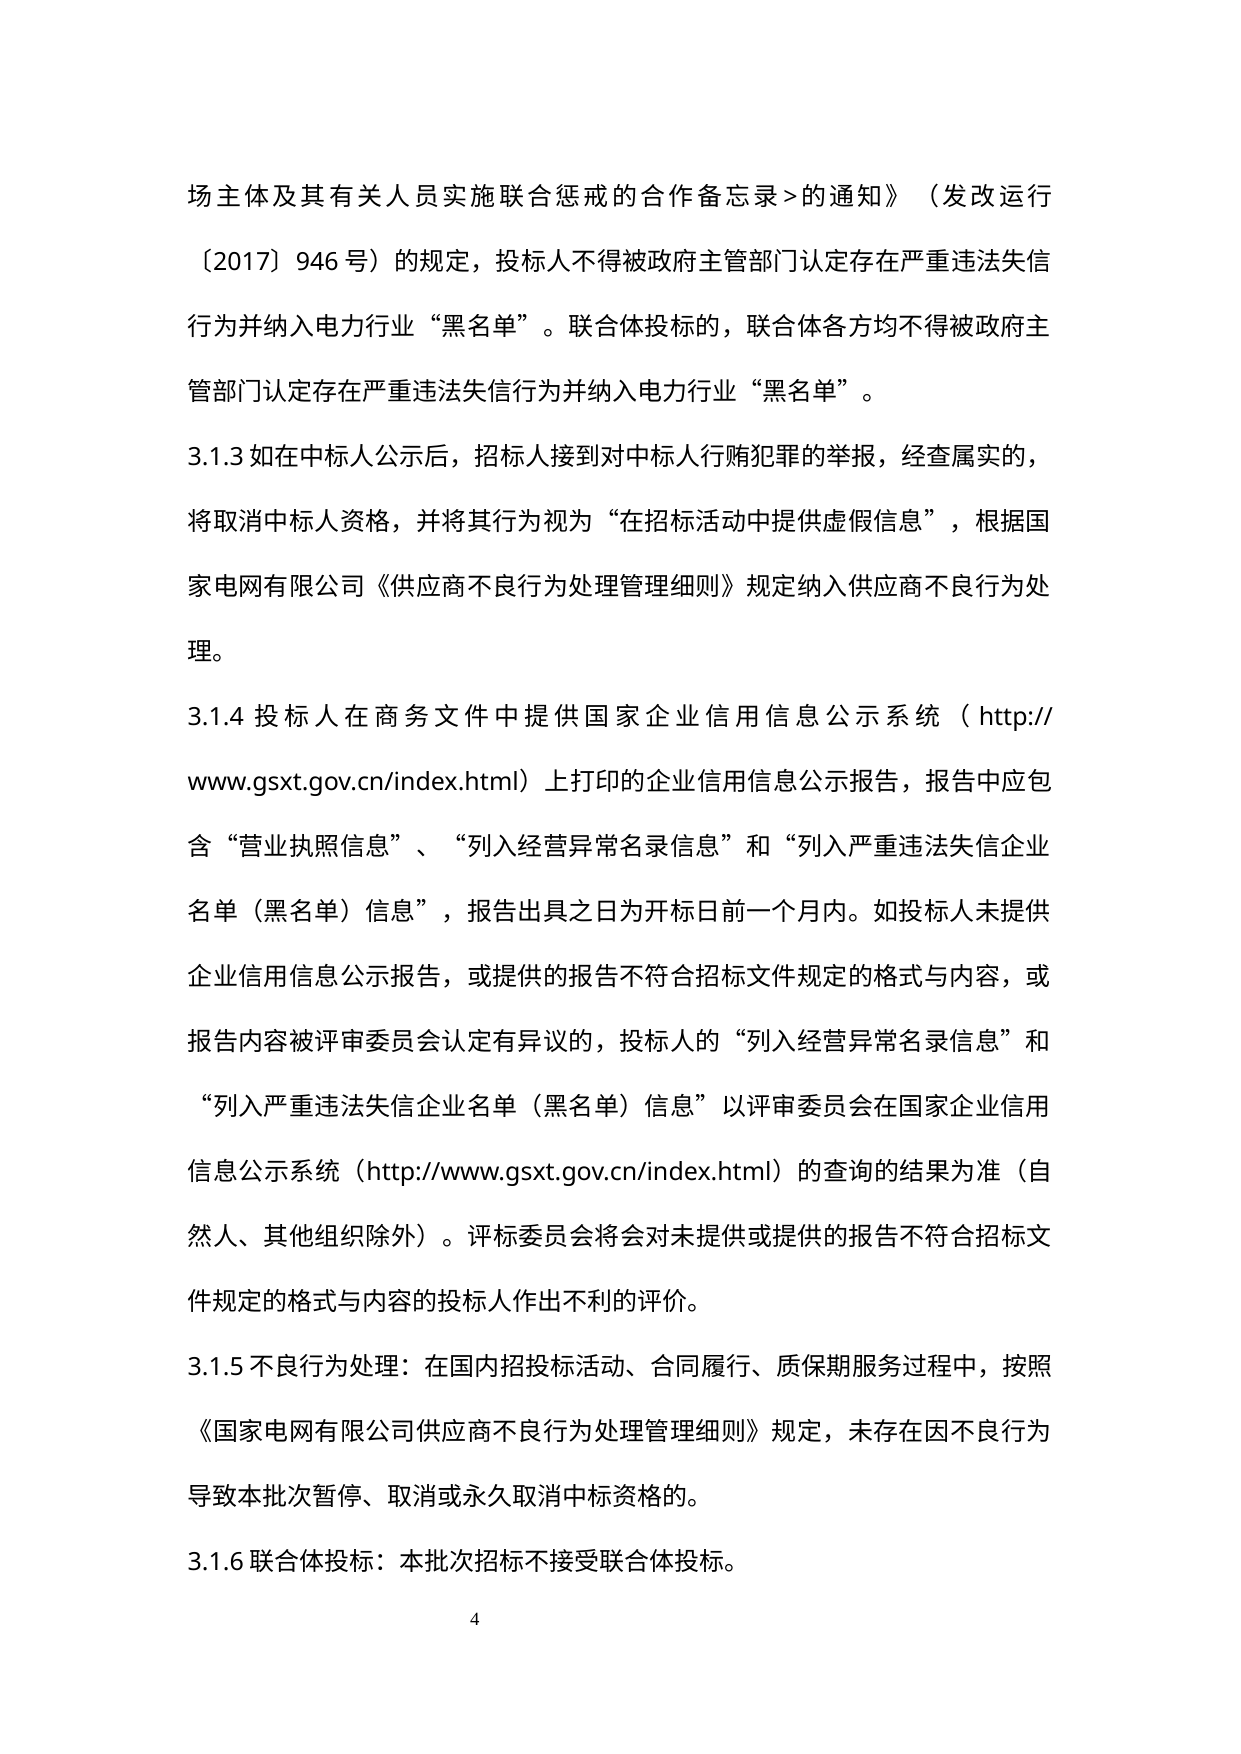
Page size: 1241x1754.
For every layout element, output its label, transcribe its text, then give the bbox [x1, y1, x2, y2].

text 3.1.4投标人在商务文件中提供国家企业信用信息公示系统（http://www.gsxt.gov.cn/index.html）上打印的企业信用信息公示报告，报告中应包含“营业执照信息”、“列入经营异常名录信息”和“列入严重违法失信企业名单（黑名单）信息”，报告出具之日为开标日前一个月内。如投标人未提供企业信用信息公示报告，或提供的报告不符合招标文件规定的格式与内容，或报告内容被评审委员会认定有异议的，投标人的“列入经营异常名录信息”和“列入严重违法失信企业名单（黑名单）信息”以评审委员会在国家企业信用信息公示系统（http://www.gsxt.gov.cn/index.html）的查询的结果为准（自然人、其他组织除外）。评标委员会将会对未提供或提供的报告不符合招标文件规定的格式与内容的投标人作出不利的评价。 [187, 682, 1053, 1332]
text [187, 162, 1053, 422]
text 3.1.6联合体投标：本批次招标不接受联合体投标。 [187, 1527, 1053, 1592]
text 3.1.5不良行为处理：在国内招投标活动、合同履行、质保期服务过程中，按照《国家电网有限公司供应商不良行为处理管理细则》规定，未存在因不良行为导致本批次暂停、取消或永久取消中标资格的。 [187, 1332, 1053, 1527]
text 3.1.3如在中标人公示后，招标人接到对中标人行贿犯罪的举报，经查属实的，将取消中标人资格，并将其行为视为“在招标活动中提供虚假信息”，根据国家电网有限公司《供应商不良行为处理管理细则》规定纳入供应商不良行为处理。 [187, 422, 1053, 682]
